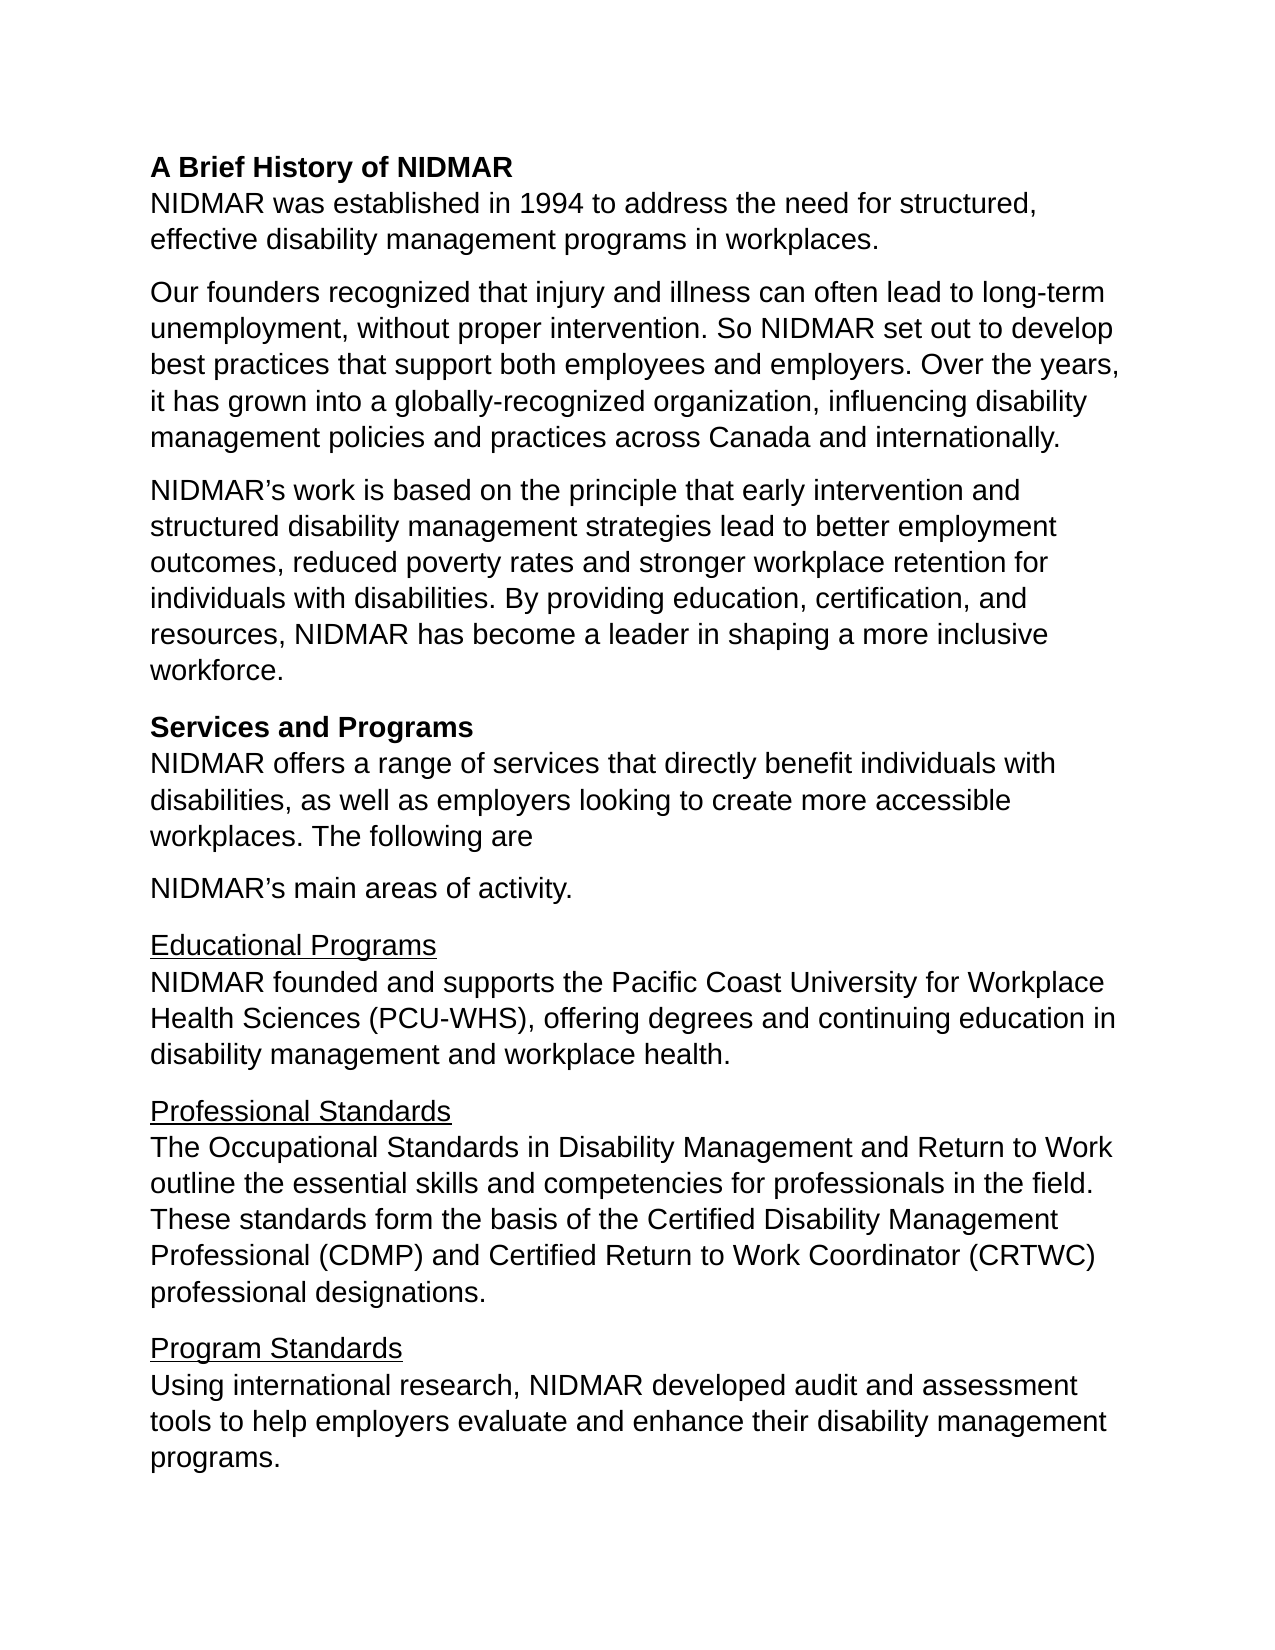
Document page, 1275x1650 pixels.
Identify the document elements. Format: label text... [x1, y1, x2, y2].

subtitle Services and Programs [150, 710, 1125, 744]
subtitle Professional Standards [150, 1094, 1125, 1127]
subtitle Educational Programs [150, 928, 1125, 962]
text NIDMAR’s main areas of activity. [150, 871, 1125, 905]
subtitle A Brief History of NIDMAR [150, 150, 1125, 183]
subtitle Program Standards [150, 1332, 1125, 1365]
text NIDMAR was established in 1994 to address the need for structured, effective disability management programs in workplaces. [150, 186, 1125, 256]
text NIDMAR founded and supports the Pacific Coast University for Workplace Health Sciences (PCU-WHS), offering degrees and continuing education in disability management and workplace health. [150, 964, 1125, 1070]
text The Occupational Standards in Disability Management and Return to Work outline the essential skills and competencies for professionals in the field. These standards form the basis of the Certified Disability Management Professional (CDMP) and Certified Return to Work Coordinator (CRTWC) professional designations. [150, 1130, 1125, 1308]
text NIDMAR offers a range of services that directly benefit individuals with disabilities, as well as employers looking to create more accessible workplaces. The following are [150, 746, 1125, 852]
text Our founders recognized that injury and illness can often lead to long-term unemployment, without proper intervention. So NIDMAR set out to develop best practices that support both employees and employers. Over the years, it has grown into a globally-recognized organization, influencing disability management policies and practices across Canada and internationally. [150, 275, 1125, 453]
text NIDMAR’s work is based on the principle that early intervention and structured disability management strategies lead to better employment outcomes, reduced poverty rates and stronger workplace retention for individuals with disabilities. By providing education, certification, and resources, NIDMAR has become a leader in shaping a more inclusive workforce. [150, 472, 1125, 687]
text Using international research, NIDMAR developed audit and assessment tools to help employers evaluate and enhance their disability management programs. [150, 1368, 1125, 1473]
